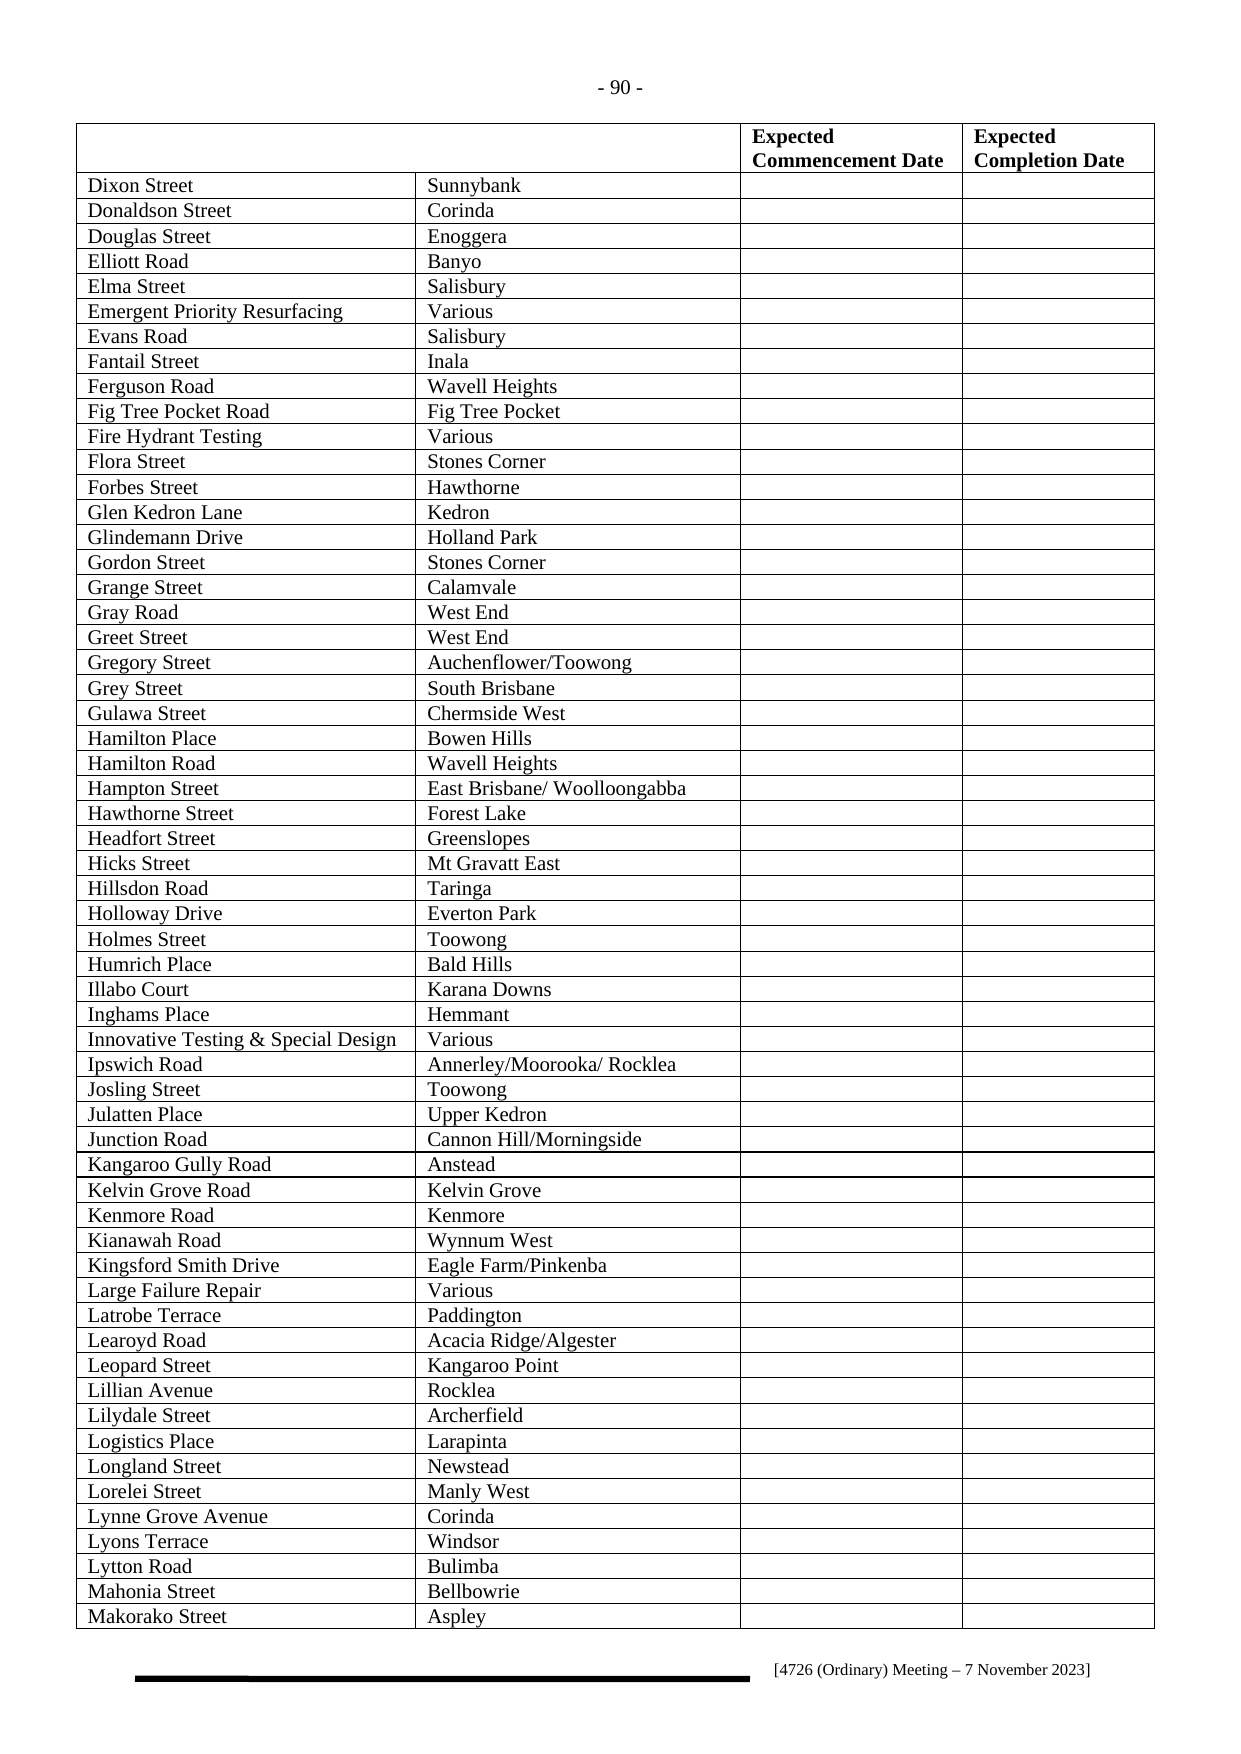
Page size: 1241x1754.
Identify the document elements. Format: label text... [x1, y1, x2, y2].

table_cell [741, 901, 962, 925]
table_cell Kedron [416, 500, 740, 524]
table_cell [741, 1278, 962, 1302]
table_cell [963, 424, 1154, 448]
table_cell [741, 224, 962, 248]
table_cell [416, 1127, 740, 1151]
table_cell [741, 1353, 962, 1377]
table_cell [741, 500, 962, 524]
table_cell [963, 701, 1154, 724]
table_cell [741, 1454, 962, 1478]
table_cell [963, 199, 1154, 222]
table_cell [741, 675, 962, 699]
table_cell [741, 525, 962, 549]
table_cell Everton Park [416, 901, 740, 925]
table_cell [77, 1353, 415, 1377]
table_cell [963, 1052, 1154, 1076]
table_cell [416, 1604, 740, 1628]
table_cell Donaldson Street [77, 199, 415, 222]
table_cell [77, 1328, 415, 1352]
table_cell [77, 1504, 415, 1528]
table_cell [741, 324, 962, 348]
table_cell Hicks Street [77, 851, 415, 875]
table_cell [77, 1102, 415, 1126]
table_cell [963, 299, 1154, 323]
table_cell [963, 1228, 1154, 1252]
table_cell Salisbury [416, 324, 740, 348]
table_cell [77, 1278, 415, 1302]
table_cell [741, 876, 962, 900]
table_cell Various [416, 1027, 740, 1051]
table_cell Douglas Street [77, 224, 415, 248]
table_cell Glindemann Drive [77, 525, 415, 549]
table_cell [963, 475, 1154, 499]
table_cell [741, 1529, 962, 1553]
table_cell Ipswich Road [77, 1052, 415, 1076]
table_cell Holland Park [416, 525, 740, 549]
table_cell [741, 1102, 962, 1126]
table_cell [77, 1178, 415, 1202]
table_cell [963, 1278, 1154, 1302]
table_cell [741, 851, 962, 875]
table_cell [963, 575, 1154, 599]
table_cell [741, 701, 962, 724]
table_cell [741, 1002, 962, 1026]
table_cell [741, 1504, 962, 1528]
table_cell Holloway Drive [77, 901, 415, 925]
table_cell Hamilton Place [77, 726, 415, 750]
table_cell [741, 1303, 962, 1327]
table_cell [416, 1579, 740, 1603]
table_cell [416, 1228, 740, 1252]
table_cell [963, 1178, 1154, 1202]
table_cell Various [416, 299, 740, 323]
table_cell [963, 901, 1154, 925]
table_cell [741, 374, 962, 398]
table_cell [741, 977, 962, 1001]
table_cell [963, 500, 1154, 524]
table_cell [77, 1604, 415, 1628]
table_cell Salisbury [416, 274, 740, 298]
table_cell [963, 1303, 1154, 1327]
table_cell Gray Road [77, 600, 415, 624]
table_cell Humrich Place [77, 952, 415, 976]
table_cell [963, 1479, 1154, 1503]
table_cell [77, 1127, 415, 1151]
table_cell [963, 249, 1154, 273]
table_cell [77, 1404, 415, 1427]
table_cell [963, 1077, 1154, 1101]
table_cell [963, 675, 1154, 699]
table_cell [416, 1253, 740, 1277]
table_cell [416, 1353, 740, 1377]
table_cell [963, 826, 1154, 850]
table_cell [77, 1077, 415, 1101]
table_cell [741, 299, 962, 323]
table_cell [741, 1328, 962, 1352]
table_cell [741, 199, 962, 222]
table_cell [741, 349, 962, 373]
table_cell Hawthorne [416, 475, 740, 499]
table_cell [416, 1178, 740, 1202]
table_cell Fig Tree Pocket [416, 399, 740, 423]
table_cell [963, 926, 1154, 951]
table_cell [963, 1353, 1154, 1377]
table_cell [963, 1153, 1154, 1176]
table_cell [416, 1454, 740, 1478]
table_cell [963, 600, 1154, 624]
table_cell Calamvale [416, 575, 740, 599]
table_header Expected Commencement Date [741, 124, 962, 172]
table_cell Flora Street [77, 450, 415, 473]
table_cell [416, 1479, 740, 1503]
table_cell Grange Street [77, 575, 415, 599]
table_cell West End [416, 625, 740, 649]
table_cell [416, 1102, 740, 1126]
table_cell Wavell Heights [416, 374, 740, 398]
table_cell [741, 600, 962, 624]
table_cell Bowen Hills [416, 726, 740, 750]
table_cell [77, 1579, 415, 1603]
table_cell Hemmant [416, 1002, 740, 1026]
table_cell [741, 1027, 962, 1051]
table_cell Stones Corner [416, 450, 740, 473]
table_cell [963, 952, 1154, 976]
table_cell Innovative Testing & Special Design [77, 1027, 415, 1051]
table_cell Mt Gravatt East [416, 851, 740, 875]
table_cell [741, 952, 962, 976]
table_cell [963, 650, 1154, 674]
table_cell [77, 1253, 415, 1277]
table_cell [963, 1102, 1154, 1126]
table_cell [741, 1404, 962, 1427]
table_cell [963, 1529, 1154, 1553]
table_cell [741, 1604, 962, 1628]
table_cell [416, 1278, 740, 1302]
table_cell South Brisbane [416, 675, 740, 699]
table_cell [963, 977, 1154, 1001]
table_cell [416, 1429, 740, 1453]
table_cell Karana Downs [416, 977, 740, 1001]
table_cell [741, 650, 962, 674]
table_cell Elliott Road [77, 249, 415, 273]
table_cell Hillsdon Road [77, 876, 415, 900]
table_cell [963, 751, 1154, 775]
table_cell [963, 726, 1154, 750]
table_cell [963, 625, 1154, 649]
table_cell [963, 274, 1154, 298]
table_cell Inala [416, 349, 740, 373]
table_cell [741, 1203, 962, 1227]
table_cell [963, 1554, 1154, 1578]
table_header [77, 124, 740, 172]
table_cell [963, 851, 1154, 875]
table_cell [963, 1002, 1154, 1026]
table_cell Ferguson Road [77, 374, 415, 398]
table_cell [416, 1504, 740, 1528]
table_cell Stones Corner [416, 550, 740, 574]
table_cell Greenslopes [416, 826, 740, 850]
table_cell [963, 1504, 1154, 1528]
table_cell [963, 349, 1154, 373]
table_cell [741, 274, 962, 298]
table_cell [963, 224, 1154, 248]
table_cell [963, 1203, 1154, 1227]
table_cell [741, 475, 962, 499]
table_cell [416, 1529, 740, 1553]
table_cell Greet Street [77, 625, 415, 649]
table_cell [741, 801, 962, 825]
table_cell [741, 249, 962, 273]
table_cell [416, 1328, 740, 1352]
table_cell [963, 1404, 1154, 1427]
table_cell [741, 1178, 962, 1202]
table_cell Fig Tree Pocket Road [77, 399, 415, 423]
table_cell [963, 450, 1154, 473]
table_cell [963, 324, 1154, 348]
table_cell Auchenflower/Toowong [416, 650, 740, 674]
table_cell Sunnybank [416, 173, 740, 197]
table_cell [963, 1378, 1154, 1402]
table_cell Taringa [416, 876, 740, 900]
table_cell Banyo [416, 249, 740, 273]
table_cell [963, 801, 1154, 825]
table_cell [741, 1052, 962, 1076]
table_cell Various [416, 424, 740, 448]
table_cell Enoggera [416, 224, 740, 248]
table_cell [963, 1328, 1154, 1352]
table_cell Fantail Street [77, 349, 415, 373]
table_cell [741, 926, 962, 951]
table_cell [741, 424, 962, 448]
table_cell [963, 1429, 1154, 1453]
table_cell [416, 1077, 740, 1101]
table_cell Gordon Street [77, 550, 415, 574]
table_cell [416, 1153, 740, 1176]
table_cell Chermside West [416, 701, 740, 724]
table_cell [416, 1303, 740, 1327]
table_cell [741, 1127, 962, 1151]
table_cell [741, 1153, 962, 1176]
table_cell Emergent Priority Resurfacing [77, 299, 415, 323]
table_cell [963, 776, 1154, 800]
table_cell Toowong [416, 926, 740, 951]
table_cell [741, 625, 962, 649]
table_cell Illabo Court [77, 977, 415, 1001]
table_cell Dixon Street [77, 173, 415, 197]
table_cell [741, 575, 962, 599]
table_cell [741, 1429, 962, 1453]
table_cell East Brisbane/ Woolloongabba [416, 776, 740, 800]
table_cell [963, 173, 1154, 197]
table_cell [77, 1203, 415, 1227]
table_cell Gregory Street [77, 650, 415, 674]
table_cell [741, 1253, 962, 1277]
table_cell Inghams Place [77, 1002, 415, 1026]
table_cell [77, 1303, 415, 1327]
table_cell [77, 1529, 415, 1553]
table_cell Corinda [416, 199, 740, 222]
table_cell Grey Street [77, 675, 415, 699]
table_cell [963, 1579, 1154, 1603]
table_cell Annerley/Moorooka/ Rocklea [416, 1052, 740, 1076]
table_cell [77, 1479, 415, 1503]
table_cell [963, 399, 1154, 423]
table_cell Bald Hills [416, 952, 740, 976]
table_cell [741, 173, 962, 197]
table_cell [741, 399, 962, 423]
table_cell Hampton Street [77, 776, 415, 800]
table_cell Forbes Street [77, 475, 415, 499]
table_cell [963, 876, 1154, 900]
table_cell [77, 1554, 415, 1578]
table_cell [741, 826, 962, 850]
table_cell [963, 1027, 1154, 1051]
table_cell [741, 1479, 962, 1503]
table_cell [963, 525, 1154, 549]
table_cell Elma Street [77, 274, 415, 298]
table_cell Headfort Street [77, 826, 415, 850]
table_cell Holmes Street [77, 926, 415, 951]
table_cell Fire Hydrant Testing [77, 424, 415, 448]
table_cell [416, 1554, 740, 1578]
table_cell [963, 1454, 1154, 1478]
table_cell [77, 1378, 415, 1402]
table_cell Glen Kedron Lane [77, 500, 415, 524]
table_cell [741, 751, 962, 775]
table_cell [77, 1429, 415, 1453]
table_cell [963, 374, 1154, 398]
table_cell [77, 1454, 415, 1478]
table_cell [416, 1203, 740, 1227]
table_cell [741, 726, 962, 750]
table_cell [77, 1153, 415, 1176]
table_cell [741, 776, 962, 800]
table_cell Evans Road [77, 324, 415, 348]
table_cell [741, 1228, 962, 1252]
table_cell West End [416, 600, 740, 624]
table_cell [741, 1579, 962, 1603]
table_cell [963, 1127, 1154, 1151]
table_cell Gulawa Street [77, 701, 415, 724]
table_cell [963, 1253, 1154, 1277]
table_cell [741, 550, 962, 574]
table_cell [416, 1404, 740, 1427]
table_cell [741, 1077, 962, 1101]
table_cell [963, 550, 1154, 574]
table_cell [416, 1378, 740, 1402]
table_cell [741, 450, 962, 473]
table_cell Forest Lake [416, 801, 740, 825]
table_cell Wavell Heights [416, 751, 740, 775]
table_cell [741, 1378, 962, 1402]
table_cell Hamilton Road [77, 751, 415, 775]
table_header Expected Completion Date [963, 124, 1154, 172]
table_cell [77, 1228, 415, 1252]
table_cell Hawthorne Street [77, 801, 415, 825]
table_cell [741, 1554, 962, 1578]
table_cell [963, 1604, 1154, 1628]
